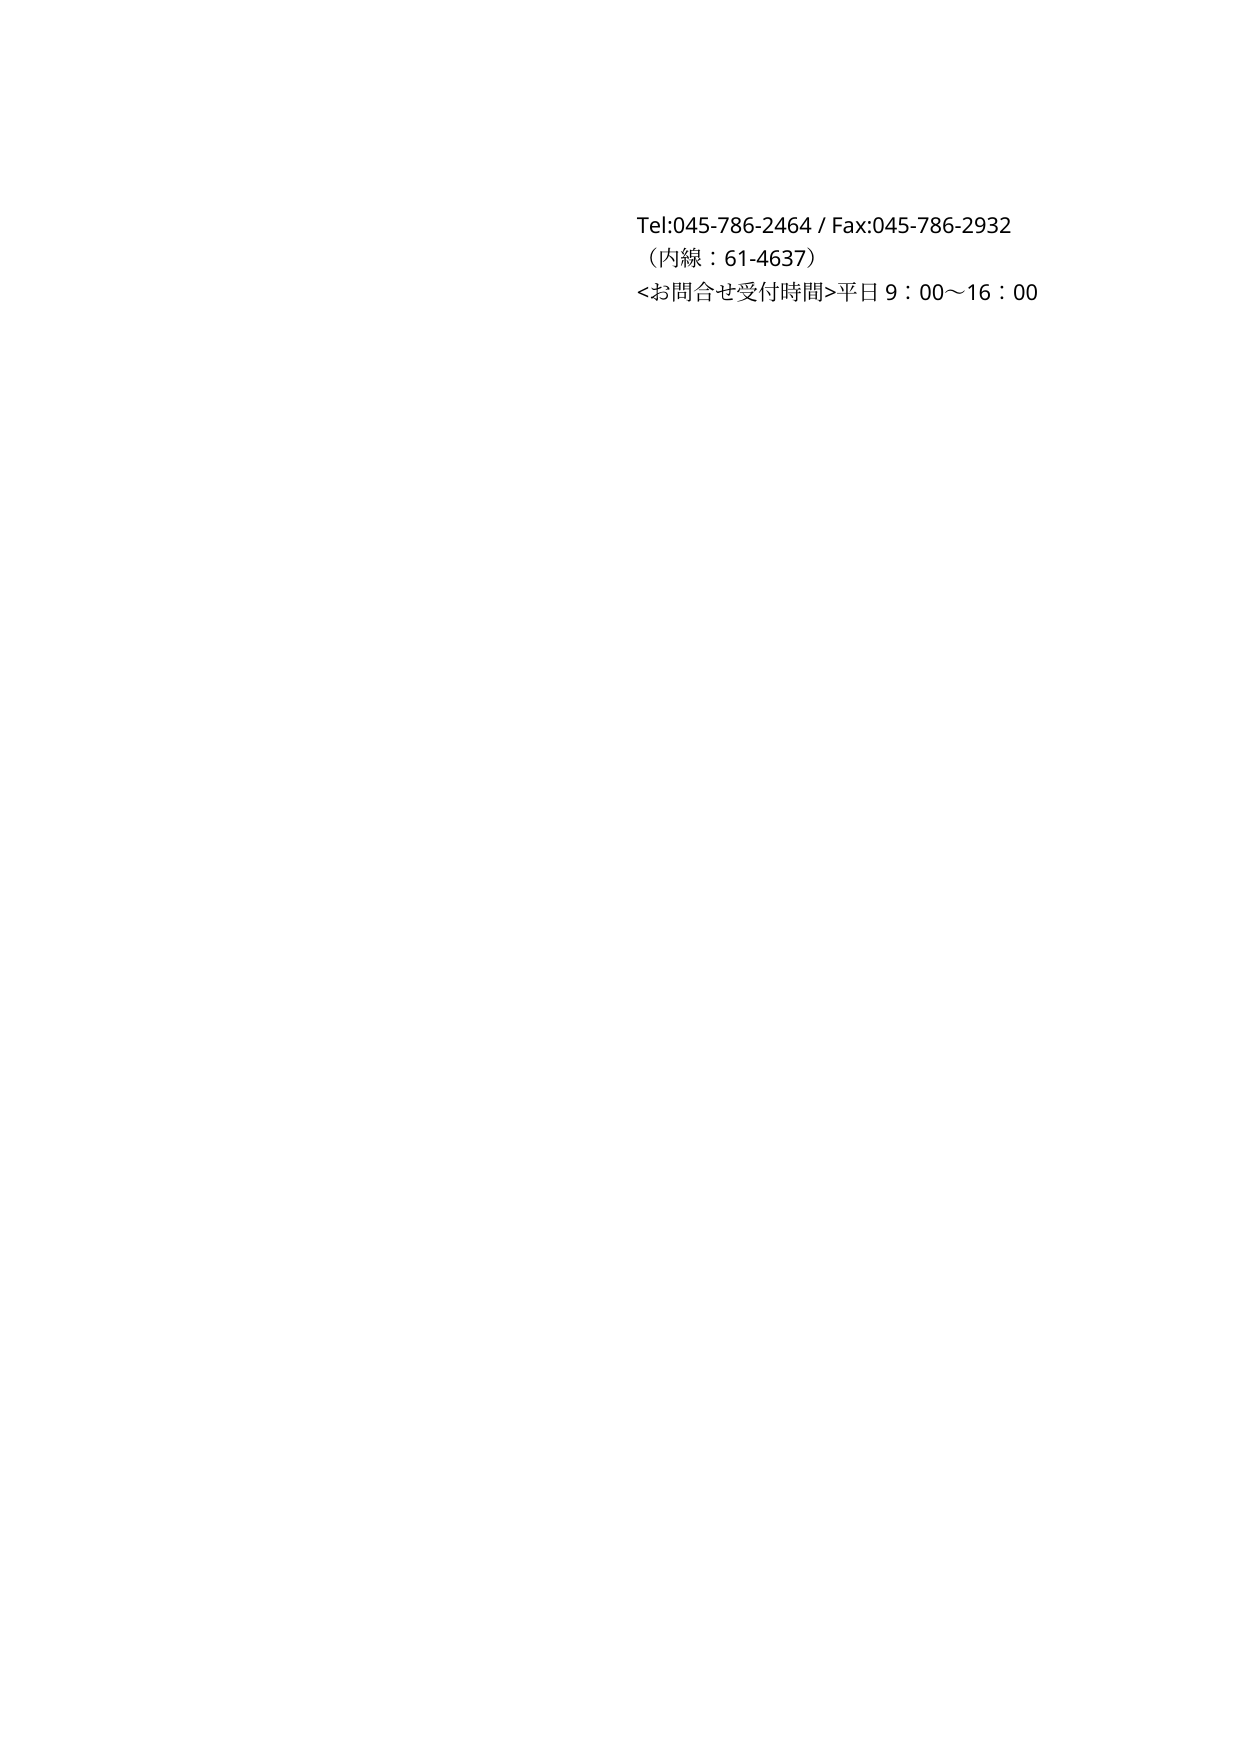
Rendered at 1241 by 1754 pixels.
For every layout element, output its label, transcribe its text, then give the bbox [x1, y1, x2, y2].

text Tel:045-786-2464 / Fax:045-786-2932 [637, 207, 1063, 240]
text （内線：61-4637） [637, 240, 1063, 273]
text <お問合せ受付時間>平日9：00～16：00 [637, 273, 1063, 307]
